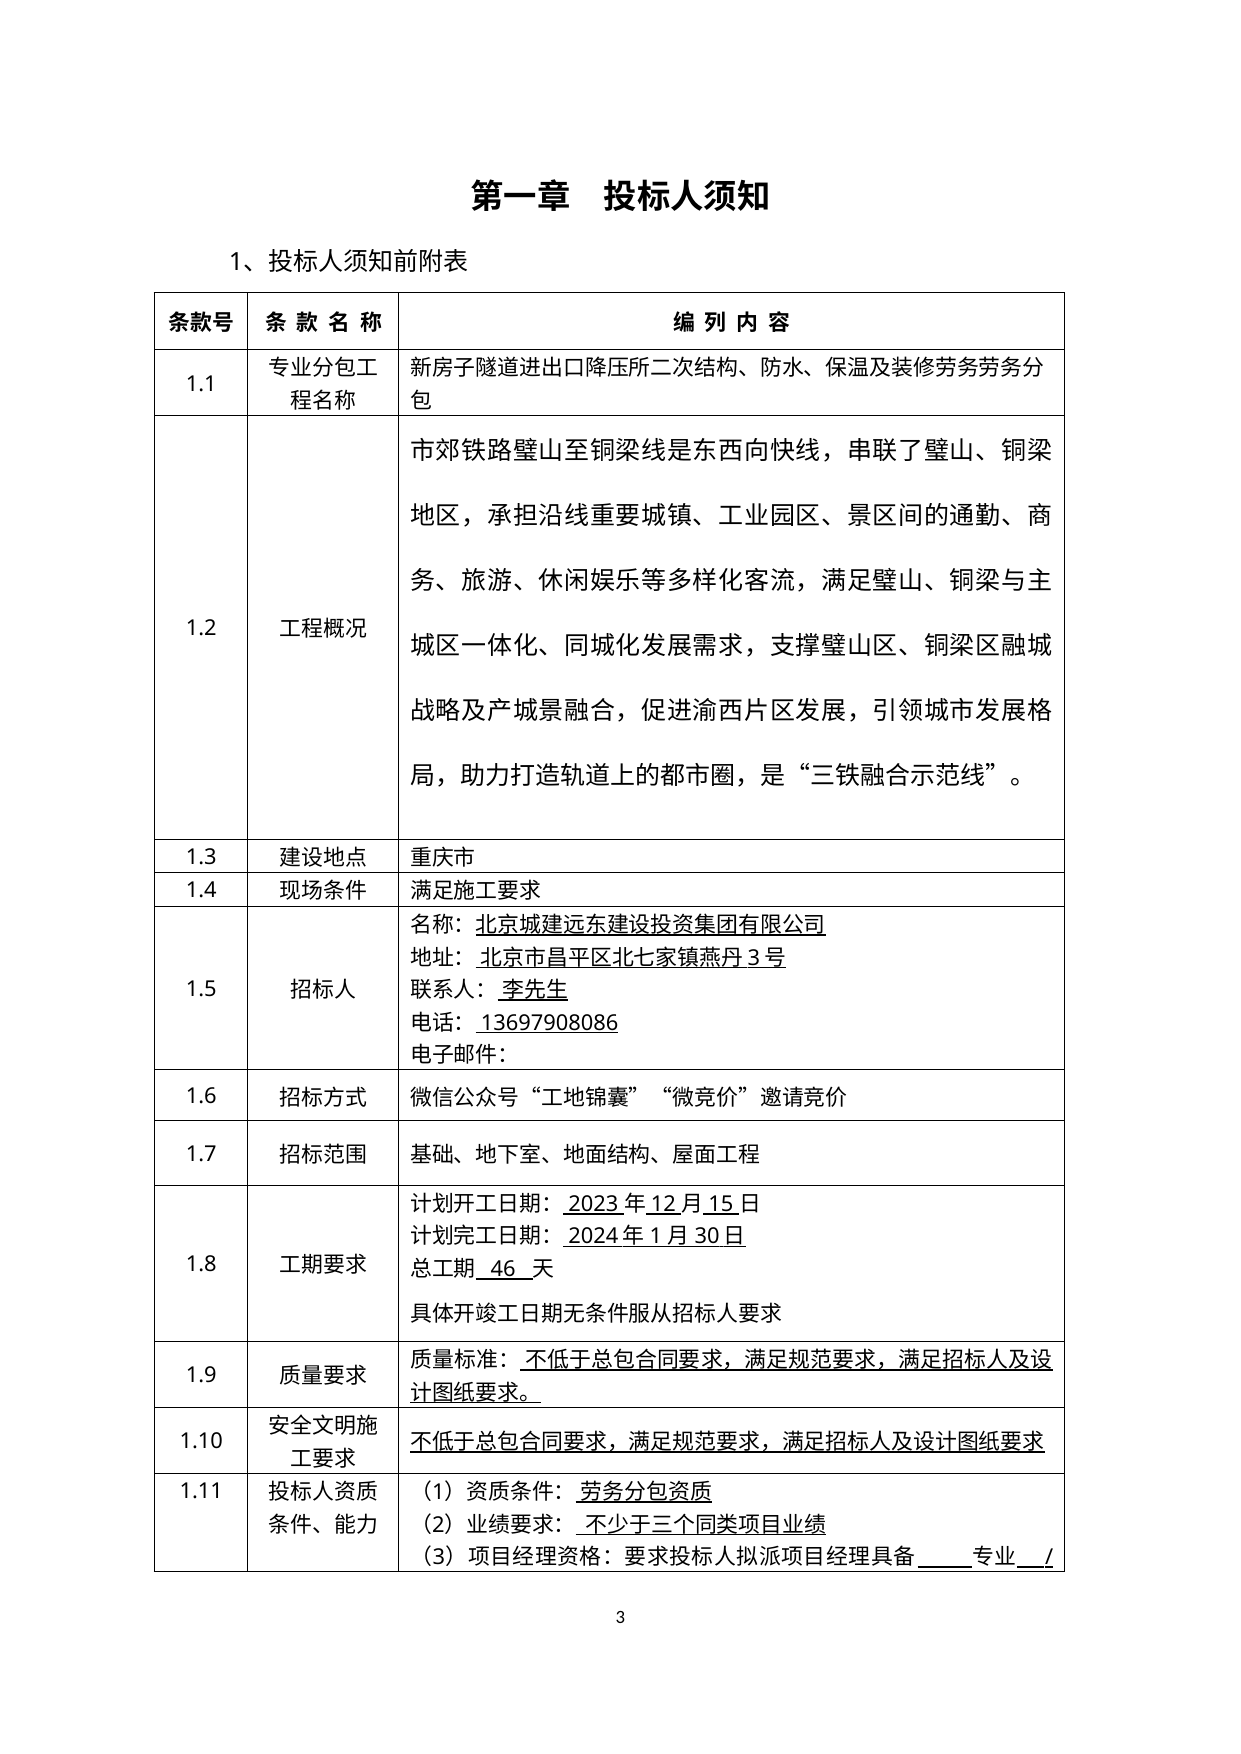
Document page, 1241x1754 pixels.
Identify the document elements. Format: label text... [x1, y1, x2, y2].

table_cell 满足施工要求 [399, 873, 1064, 906]
table_cell 1.8 [155, 1186, 247, 1341]
table_cell 市郊铁路璧山至铜梁线是东西向快线，串联了璧山、铜梁地区，承担沿线重要城镇、工业园区、景区间的通勤、商务、旅游、休闲娱乐等多样化客流，满足璧山、铜梁与主城区一体化、同城化发展需求，支撑璧山区、铜梁区融城战略及产城景融合，促进渝西片区发展，引领城市发展格局，助力打造轨道上的都市圈，是“三铁融合示范线”。 [399, 416, 1064, 838]
table_cell 微信公众号“工地锦囊”“微竞价”邀请竞价 [399, 1070, 1064, 1120]
table_cell 招标范围 [248, 1121, 398, 1184]
table_cell 1.10 [155, 1408, 247, 1473]
table_cell 1.11 [155, 1474, 247, 1571]
table_cell 现场条件 [248, 873, 398, 906]
table_cell 工程概况 [248, 416, 398, 838]
table_cell 质量标准： 不低于总包合同要求，满足规范要求，满足招标人及设计图纸要求。 [399, 1342, 1064, 1407]
table_cell 1.4 [155, 873, 247, 906]
table_cell 工期要求 [248, 1186, 398, 1341]
table_cell 1.5 [155, 907, 247, 1069]
table_cell 1.9 [155, 1342, 247, 1407]
table_header 条款号 [155, 293, 247, 349]
table_cell 建设地点 [248, 840, 398, 872]
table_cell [399, 1474, 1064, 1571]
table_cell 安全文明施工要求 [248, 1408, 398, 1473]
table_cell 专业分包工程名称 [248, 350, 398, 415]
table_cell 不低于总包合同要求，满足规范要求，满足招标人及设计图纸要求 [399, 1408, 1064, 1473]
table_cell 质量要求 [248, 1342, 398, 1407]
table_cell 1.1 [155, 350, 247, 415]
text 第一章 投标人须知 [187, 162, 1053, 227]
table_cell 计划开工日期： 2023 年 12 月 15 日 计划完工日期： 2024年 1 月 30日 总工期 46 天 具体开竣工日期无条件服从招标人要求 [399, 1186, 1064, 1341]
table_cell 招标方式 [248, 1070, 398, 1120]
table_cell 1.6 [155, 1070, 247, 1120]
table_cell 基础、地下室、地面结构、屋面工程 [399, 1121, 1064, 1184]
table_cell 新房子隧道进出口降压所二次结构、防水、保温及装修劳务劳务分包 [399, 350, 1064, 415]
table_cell 投标人资质条件、能力 [248, 1474, 398, 1571]
table_header 条 款 名 称 [248, 293, 398, 349]
table_cell 重庆市 [399, 840, 1064, 872]
table_cell 1.3 [155, 840, 247, 872]
table_cell 名称：北京城建远东建设投资集团有限公司 地址： 北京市昌平区北七家镇燕丹3号 联系人： 李先生 电话： 13697908086 电子邮件： [399, 907, 1064, 1069]
table_cell 1.7 [155, 1121, 247, 1184]
table_cell 招标人 [248, 907, 398, 1069]
table_header 编 列 内 容 [399, 293, 1064, 349]
subtitle 1、投标人须知前附表 [187, 227, 1053, 292]
table_cell 1.2 [155, 416, 247, 838]
